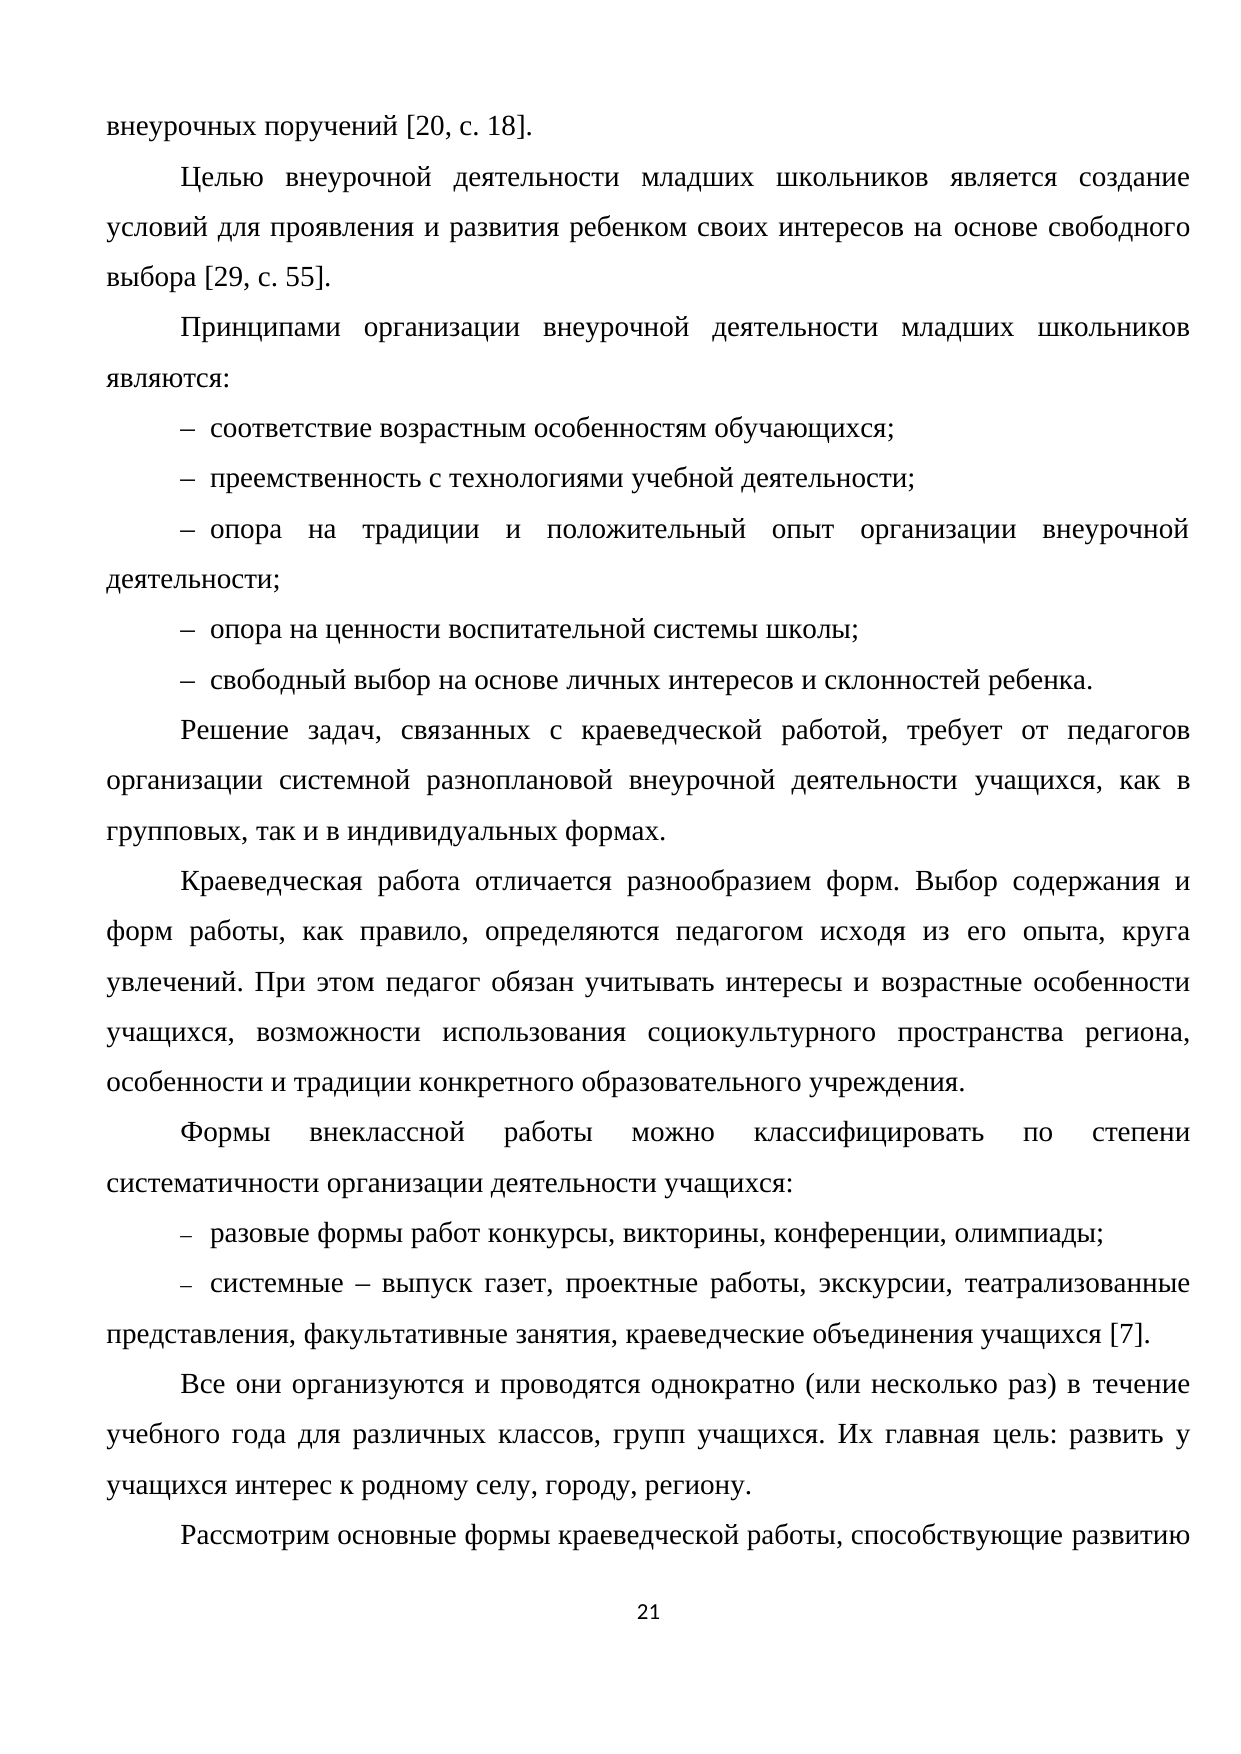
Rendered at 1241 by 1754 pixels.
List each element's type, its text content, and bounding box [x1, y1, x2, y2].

list преемственность с технологиями учебной деятельности; [106, 461, 1190, 494]
list опора на традиции и положительный опыт организации внеурочной деятельности; [106, 511, 1190, 595]
text Принципами организации внеурочной деятельности младших школьников являются: [106, 309, 1190, 393]
list системные – выпуск газет, проектные работы, экскурсии, театрализованные представления, факультативные занятия, краеведческие объединения учащихся [7]. [106, 1266, 1190, 1349]
list свободный выбор на основе личных интересов и склонностей ребенка. [106, 662, 1190, 695]
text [106, 1517, 1190, 1551]
text Формы внеклассной работы можно классифицировать по степени систематичности организации деятельности учащихся: [106, 1114, 1190, 1198]
list опора на ценности воспитательной системы школы; [106, 611, 1190, 645]
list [106, 108, 1190, 142]
text Целью внеурочной деятельности младших школьников является создание условий для проявления и развития ребенком своих интересов на основе свободного выбора [29, с. 55]. [106, 159, 1190, 293]
text Все они организуются и проводятся однократно (или несколько раз) в течение учебного года для различных классов, групп учащихся. Их главная цель: развить у учащихся интерес к родному селу, городу, региону. [106, 1366, 1190, 1500]
text Краеведческая работа отличается разнообразием форм. Выбор содержания и форм работы, как правило, определяются педагогом исходя из его опыта, круга увлечений. При этом педагог обязан учитывать интересы и возрастные особенности учащихся, возможности использования социокультурного пространства региона, особенности и традиции конкретного образовательного учреждения. [106, 863, 1190, 1098]
list разовые формы работ конкурсы, викторины, конференции, олимпиады; [106, 1215, 1190, 1249]
text Решение задач, связанных с краеведческой работой, требует от педагогов организации системной разноплановой внеурочной деятельности учащихся, как в групповых, так и в индивидуальных формах. [106, 712, 1190, 846]
list соответствие возрастным особенностям обучающихся; [106, 410, 1190, 444]
